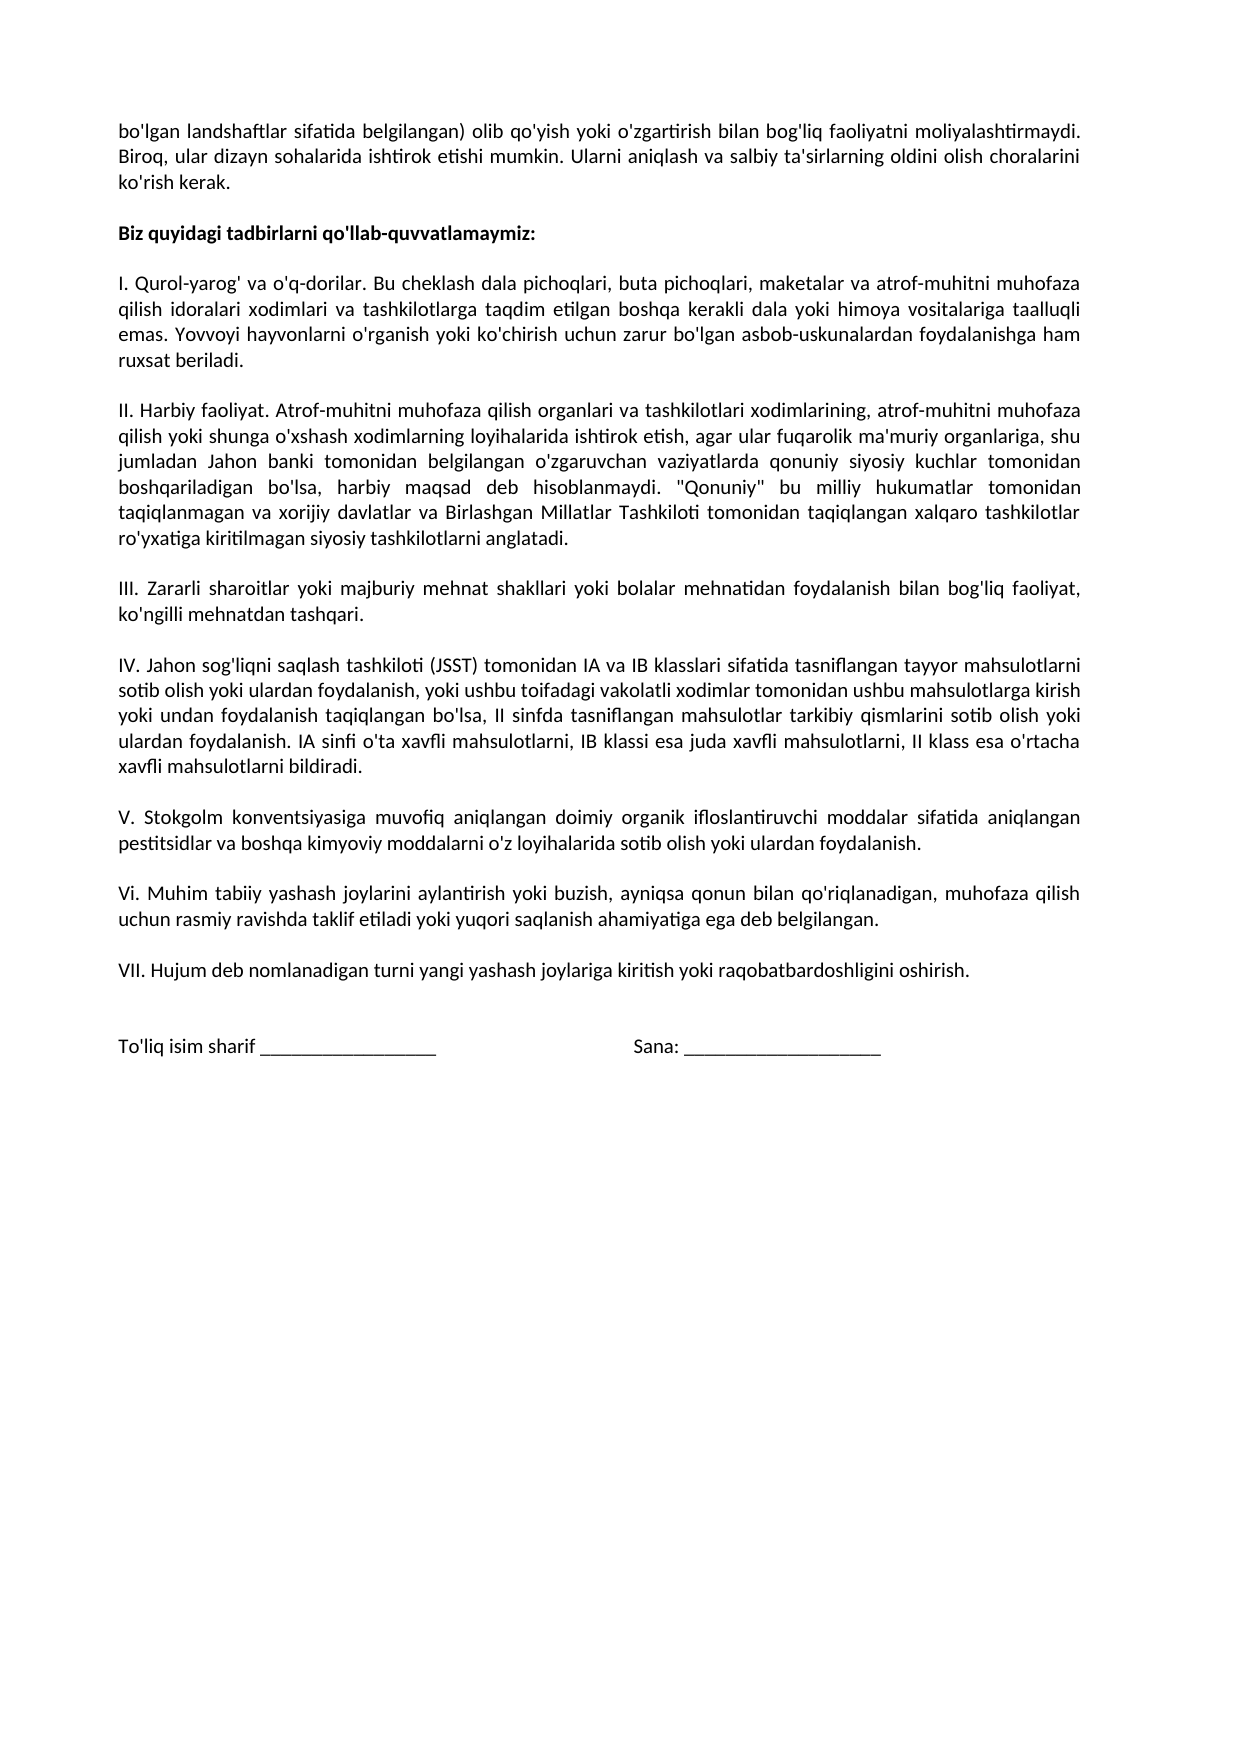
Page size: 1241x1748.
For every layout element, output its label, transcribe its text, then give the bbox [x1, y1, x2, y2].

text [118, 118, 1082, 194]
text Biz quyidagi tadbirlarni qo'llab-quvvatlamaymiz: [118, 220, 1082, 245]
text To'liq isim sharif _________________ Sana: ___________________ [118, 1033, 1082, 1058]
text I. Qurol-yarog' va o'q-dorilar. Bu cheklash dala pichoqlari, buta pichoqlari, maketalar va atrof-muhitni muhofaza qilish idoralari xodimlari va tashkilotlarga taqdim etilgan boshqa kerakli dala yoki himoya vositalariga taalluqli emas. Yovvoyi hayvonlarni o'rganish yoki ko'chirish uchun zarur bo'lgan asbob-uskunalardan foydalanishga ham ruxsat beriladi. [118, 271, 1082, 372]
text Vi. Muhim tabiiy yashash joylarini aylantirish yoki buzish, ayniqsa qonun bilan qo'riqlanadigan, muhofaza qilish uchun rasmiy ravishda taklif etiladi yoki yuqori saqlanish ahamiyatiga ega deb belgilangan. [118, 881, 1082, 931]
text IV. Jahon sog'liqni saqlash tashkiloti (JSST) tomonidan IA va IB klasslari sifatida tasniflangan tayyor mahsulotlarni sotib olish yoki ulardan foydalanish, yoki ushbu toifadagi vakolatli xodimlar tomonidan ushbu mahsulotlarga kirish yoki undan foydalanish taqiqlangan bo'lsa, II sinfda tasniflangan mahsulotlar tarkibiy qismlarini sotib olish yoki ulardan foydalanish. IA sinfi o'ta xavfli mahsulotlarni, IB klassi esa juda xavfli mahsulotlarni, II klass esa o'rtacha xavfli mahsulotlarni bildiradi. [118, 652, 1082, 779]
text V. Stokgolm konventsiyasiga muvofiq aniqlangan doimiy organik ifloslantiruvchi moddalar sifatida aniqlangan pestitsidlar va boshqa kimyoviy moddalarni o'z loyihalarida sotib olish yoki ulardan foydalanish. [118, 804, 1082, 855]
text II. Harbiy faoliyat. Atrof-muhitni muhofaza qilish organlari va tashkilotlari xodimlarining, atrof-muhitni muhofaza qilish yoki shunga o'xshash xodimlarning loyihalarida ishtirok etish, agar ular fuqarolik ma'muriy organlariga, shu jumladan Jahon banki tomonidan belgilangan o'zgaruvchan vaziyatlarda qonuniy siyosiy kuchlar tomonidan boshqariladigan bo'lsa, harbiy maqsad deb hisoblanmaydi. "Qonuniy" bu milliy hukumatlar tomonidan taqiqlanmagan va xorijiy davlatlar va Birlashgan Millatlar Tashkiloti tomonidan taqiqlangan xalqaro tashkilotlar ro'yxatiga kiritilmagan siyosiy tashkilotlarni anglatadi. [118, 398, 1082, 550]
text III. Zararli sharoitlar yoki majburiy mehnat shakllari yoki bolalar mehnatidan foydalanish bilan bog'liq faoliyat, ko'ngilli mehnatdan tashqari. [118, 576, 1082, 626]
text VII. Hujum deb nomlanadigan turni yangi yashash joylariga kiritish yoki raqobatbardoshligini oshirish. [118, 957, 1082, 982]
